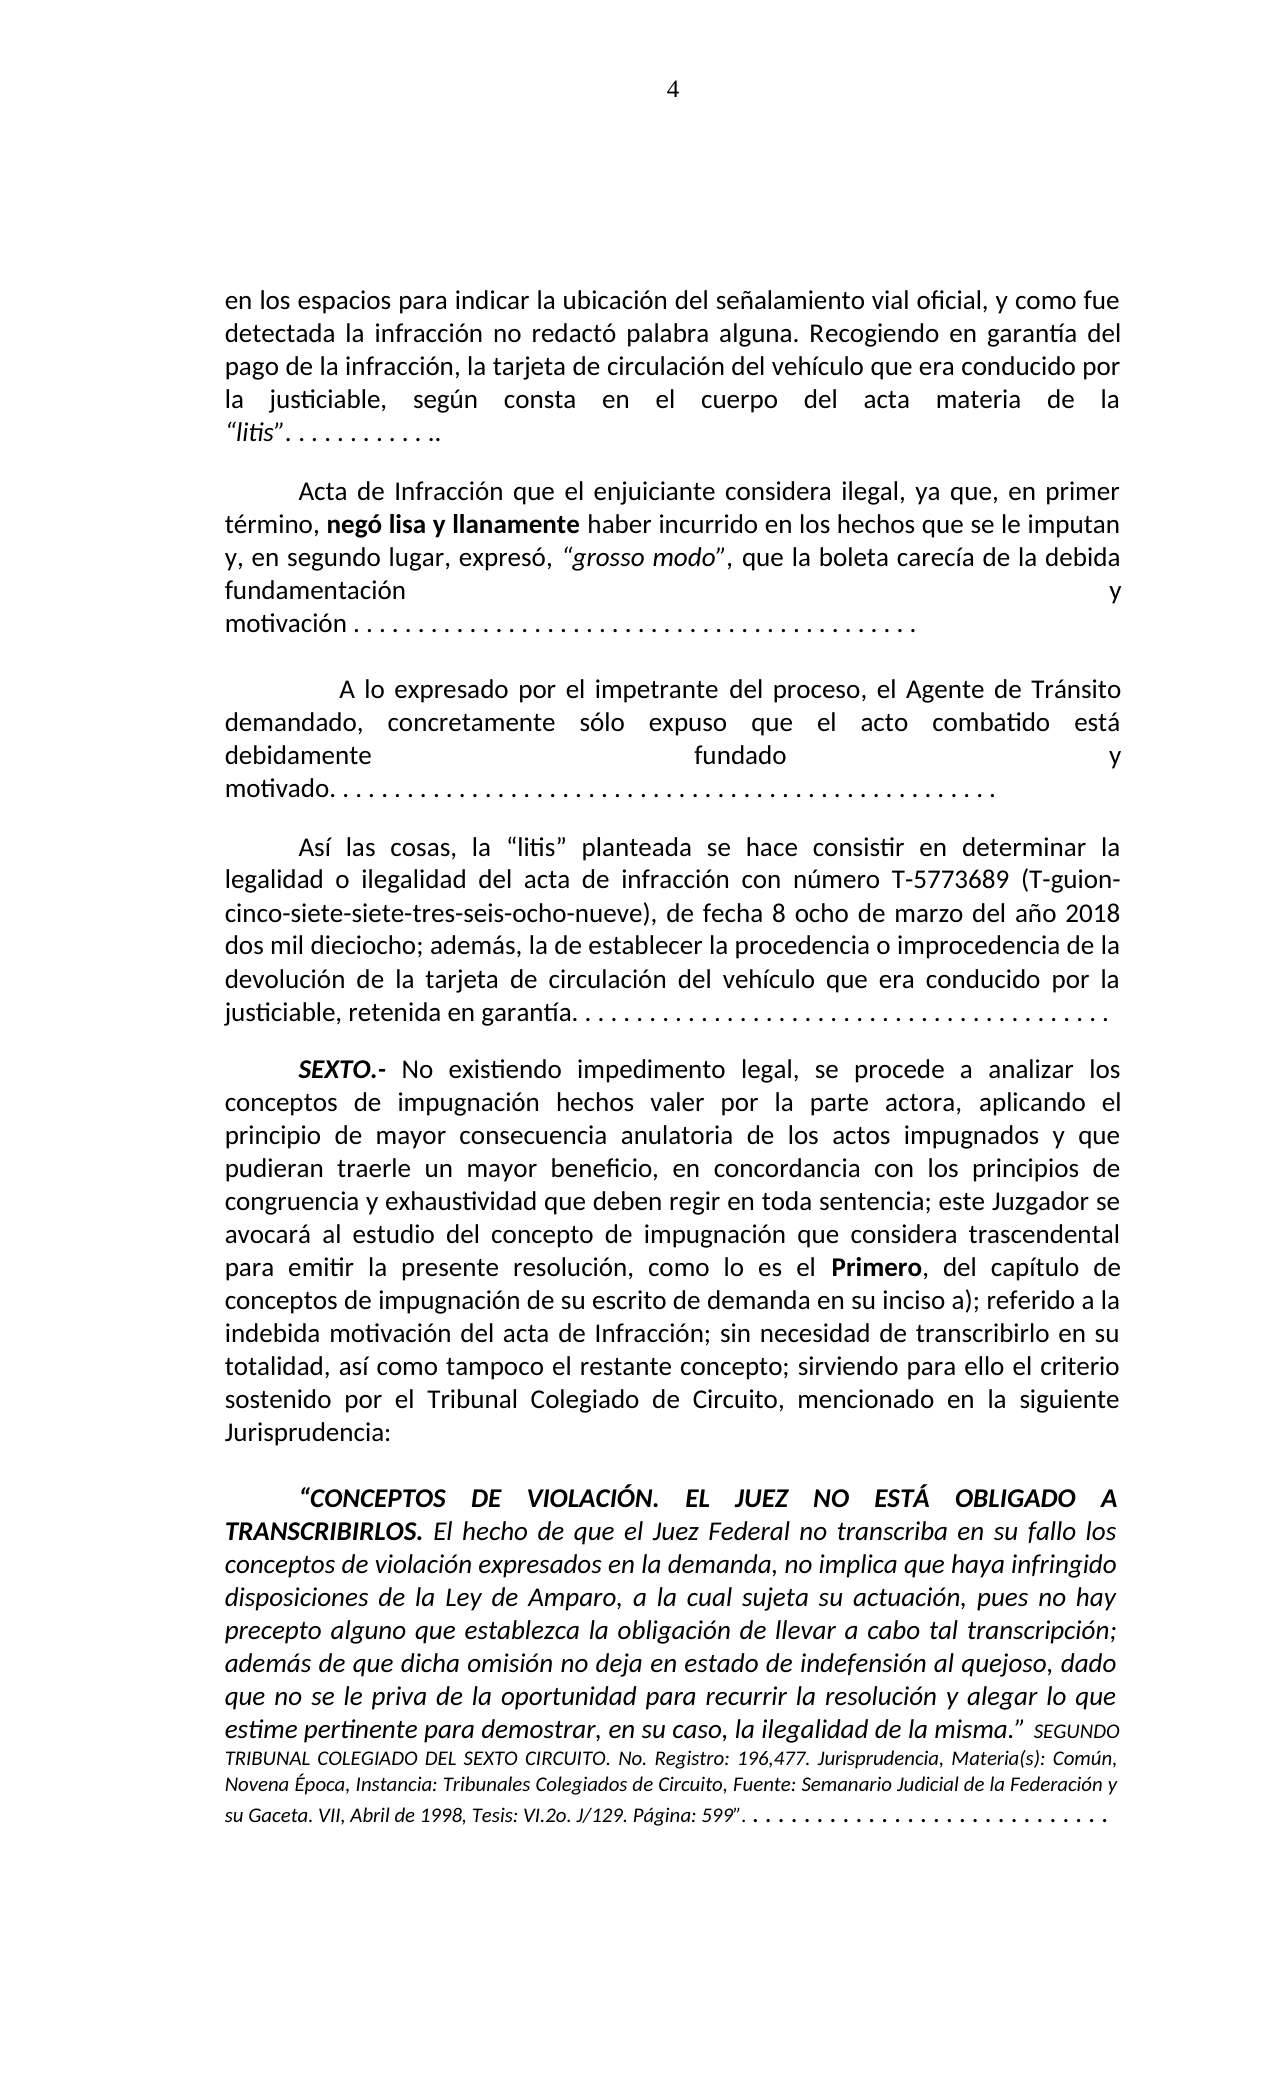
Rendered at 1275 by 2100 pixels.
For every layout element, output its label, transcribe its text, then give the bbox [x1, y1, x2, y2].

text SEXTO.- No existiendo impedimento legal, se procede a analizar los conceptos de impugnación hechos valer por la parte actora, aplicando el principio de mayor consecuencia anulatoria de los actos impugnados y que pudieran traerle un mayor beneficio, en concordancia con los principios de congruencia y exhaustividad que deben regir en toda sentencia; este Juzgador se avocará al estudio del concepto de impugnación que considera trascendental para emitir la presente resolución, como lo es el Primero, del capítulo de conceptos de impugnación de su escrito de demanda en su inciso a); referido a la indebida motivación del acta de Infracción; sin necesidad de transcribirlo en su totalidad, así como tampoco el restante concepto; sirviendo para ello el criterio sostenido por el Tribunal Colegiado de Circuito, mencionado en la siguiente Jurisprudencia: [224, 1052, 1121, 1448]
text Así las cosas, la “litis” planteada se hace consistir en determinar la legalidad o ilegalidad del acta de infracción con número T-5773689 (T-guion-cinco-siete-siete-tres-seis-ocho-nueve), de fecha 8 ocho de marzo del año 2018 dos mil dieciocho; además, la de establecer la procedencia o improcedencia de la devolución de la tarjeta de circulación del vehículo que era conducido por la justiciable, retenida en garantía. . . . . . . . . . . . . . . . . . . . . . . . . . . . . . . . . . . . . . . . . . [224, 830, 1121, 1028]
text A lo expresado por el impetrante del proceso, el Agente de Tránsito demandado, concretamente sólo expuso que el acto combatido está debidamente fundado y motivado. . . . . . . . . . . . . . . . . . . . . . . . . . . . . . . . . . . . . . . . . . . . . . . . . . . . [224, 672, 1121, 804]
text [224, 283, 1121, 449]
text “CONCEPTOS DE VIOLACIÓN. EL JUEZ NO ESTÁ OBLIGADO A TRANSCRIBIRLOS. El hecho de que el Juez Federal no transcriba en su fallo los conceptos de violación expresados en la demanda, no implica que haya infringido disposiciones de de Amparo, a la cual sujeta su actuación, pues no hay precepto alguno que establezca la obligación de llevar a cabo tal transcripción; además de que dicha omisión no deja en estado de indefensión al quejoso, dado que no se le priva de la oportunidad para recurrir la resolución y alegar lo que estime pertinente para demostrar, en su caso, la ilegalidad de la misma.” SEGUNDO TRIBUNAL COLEGIADO DEL SEXTO CIRCUITO. No. Registro: 196,477. Jurisprudencia, Materia(s): Común, Novena Época, Instancia: Tribunales Colegiados de Circuito, Fuente: Semanario Judicial de la Federación y su Gaceta. VII, Abril de 1998, Tesis: VI.2o. J/129. Página: . . . . . . . . . . . . . . . . . . . . . . . . . . . . . [224, 1481, 1121, 1829]
text Acta de Infracción que el enjuiciante considera ilegal, ya que, en primer término, negó lisa y llanamente haber incurrido en los hechos que se le imputan y, en segundo lugar, expresó, “grosso modo”, que la boleta carecía de la debida fundamentación y motivación . . . . . . . . . . . . . . . . . . . . . . . . . . . . . . . . . . . . . . . . . . . . [224, 474, 1121, 639]
